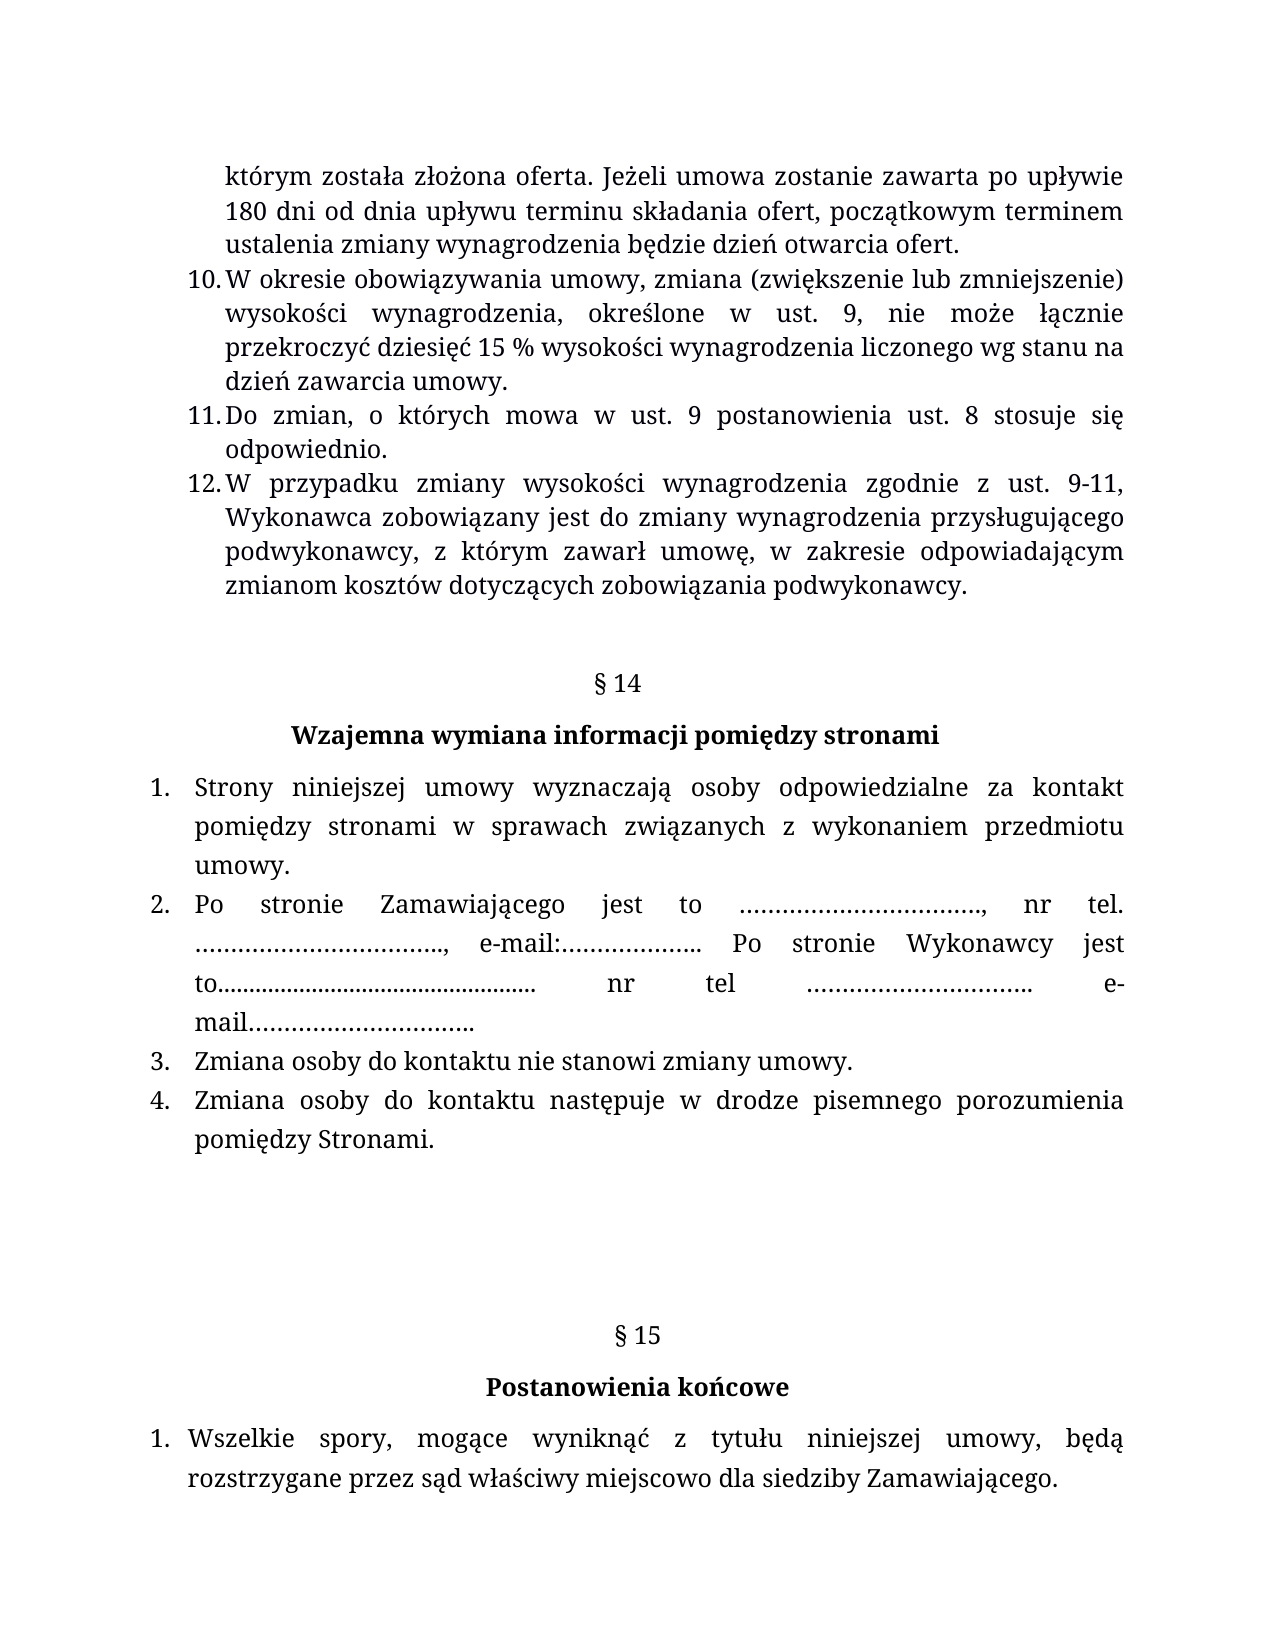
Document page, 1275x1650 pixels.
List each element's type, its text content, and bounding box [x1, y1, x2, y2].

text § 15 [150, 1318, 1125, 1352]
list W okresie obowiązywania umowy, zmiana (zwiększenie lub zmniejszenie) wysokości wynagrodzenia, określone w ust. 9, nie może łącznie przekroczyć dziesięć 15 % wysokości wynagrodzenia liczonego wg stanu na dzień zawarcia umowy. [187, 261, 1125, 397]
text § 14 [519, 666, 1125, 700]
text Postanowienia końcowe [150, 1369, 1125, 1403]
list Zmiana osoby do kontaktu nie stanowi zmiany umowy. [150, 1043, 1125, 1078]
list Do zmian, o których mowa w ust. 9 postanowienia ust. 8 stosuje się odpowiednio. [187, 397, 1125, 466]
list Wszelkie spory, mogące wyniknąć z tytułu niniejszej umowy, będą rozstrzygane przez sąd właściwy miejscowo dla siedziby Zamawiającego. [150, 1421, 1125, 1494]
text Wzajemna wymiana informacji pomiędzy stronami [106, 718, 1125, 752]
list Po stronie Zamawiającego jest to ……………………………., nr tel. …………………………….., e-mail:……………….. Po stronie Wykonawcy jest to................................................... nr tel ………………………….. e-mail………………………….. [150, 887, 1125, 1038]
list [187, 159, 1125, 261]
list Strony niniejszej umowy wyznaczają osoby odpowiedzialne za kontakt pomiędzy stronami w sprawach związanych z wykonaniem przedmiotu umowy. [150, 769, 1125, 882]
list W przypadku zmiany wysokości wynagrodzenia zgodnie z ust. 9-11, Wykonawca zobowiązany jest do zmiany wynagrodzenia przysługującego podwykonawcy, z którym zawarł umowę, w zakresie odpowiadającym zmianom kosztów dotyczących zobowiązania podwykonawcy. [187, 466, 1125, 602]
list Zmiana osoby do kontaktu następuje w drodze pisemnego porozumienia pomiędzy Stronami. [150, 1083, 1125, 1156]
